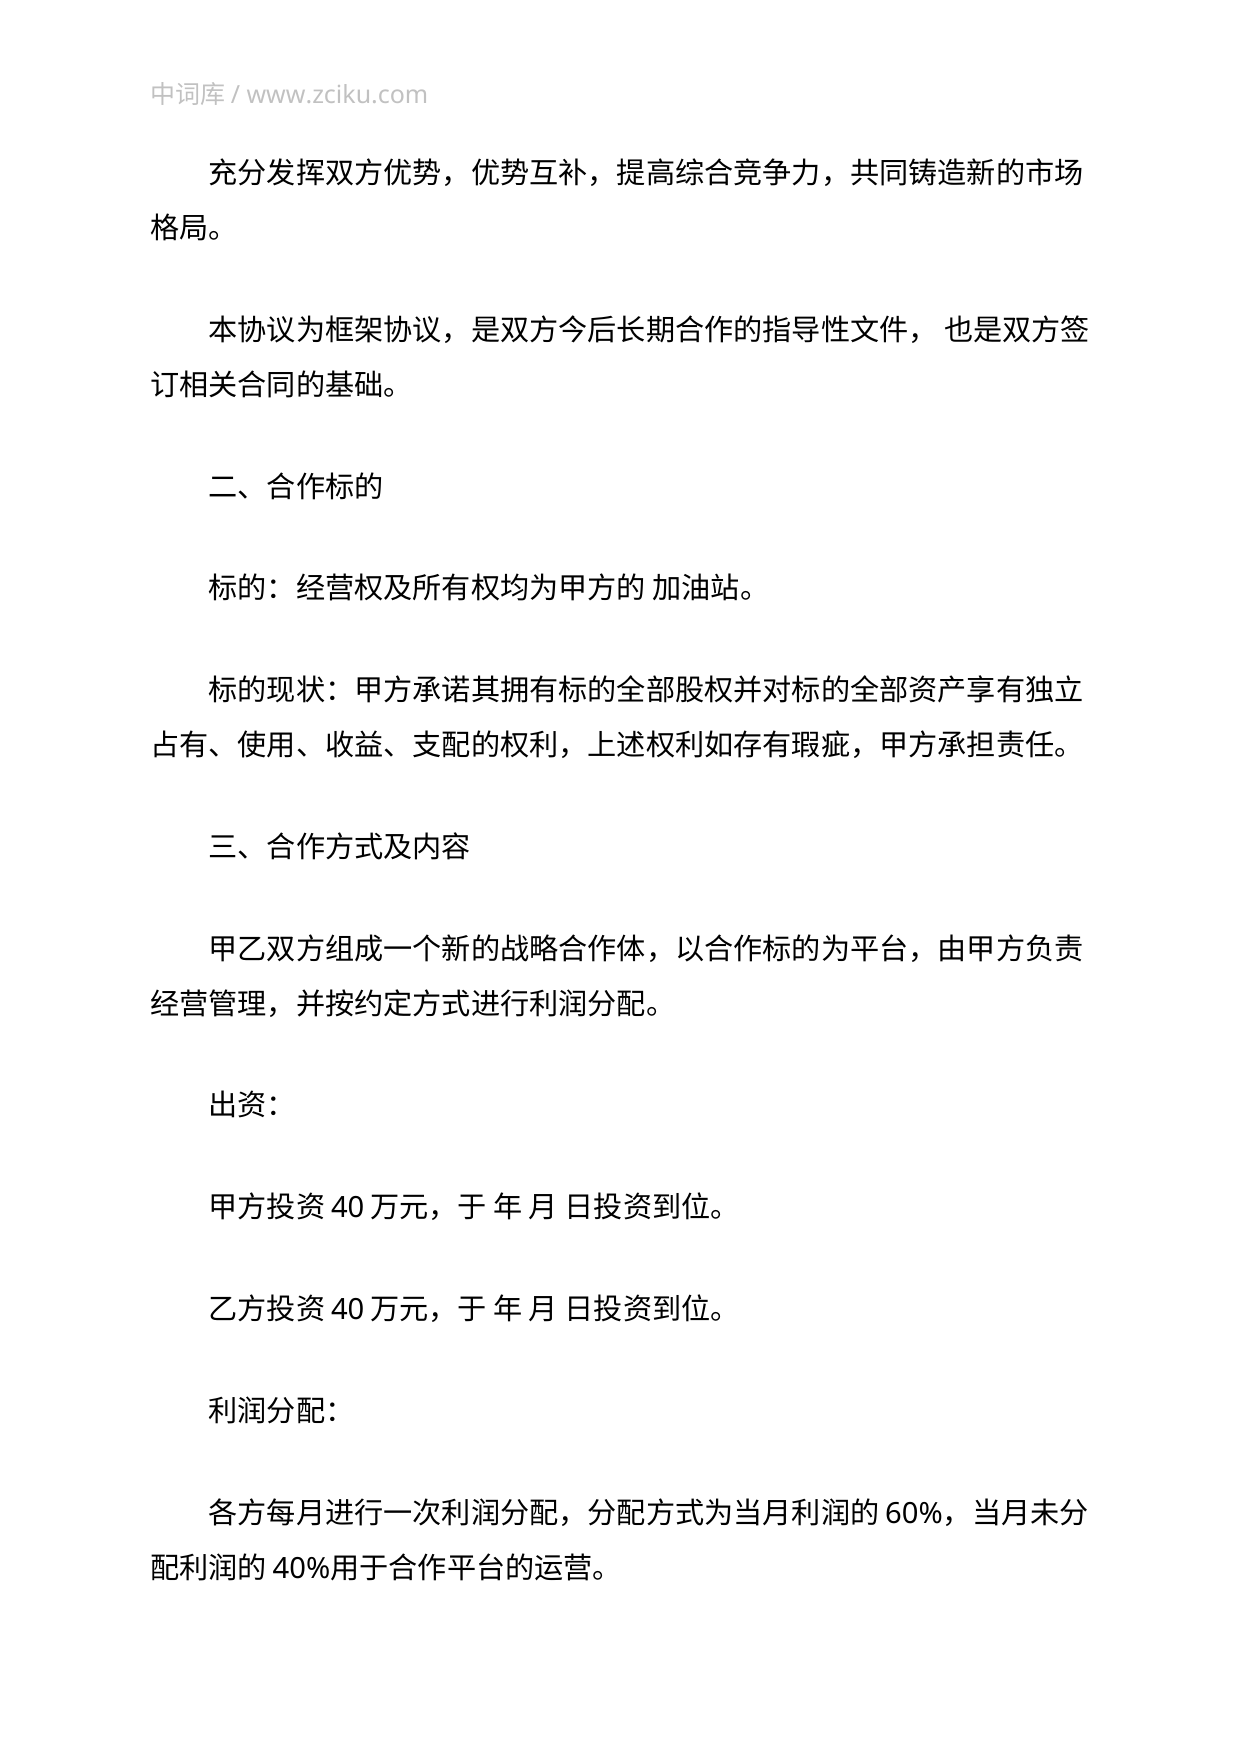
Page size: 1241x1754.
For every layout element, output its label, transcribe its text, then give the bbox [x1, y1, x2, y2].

text 标的现状：甲方承诺其拥有标的全部股权并对标的全部资产享有独立占有、使用、收益、支配的权利，上述权利如存有瑕疵，甲方承担责任。 [150, 667, 1090, 764]
text 标的：经营权及所有权均为甲方的 加油站。 [150, 565, 1090, 607]
text 充分发挥双方优势，优势互补，提高综合竞争力，共同铸造新的市场格局。 [150, 150, 1090, 247]
text 三、合作方式及内容 [150, 823, 1090, 866]
text 甲方投资40万元，于 年 月 日投资到位。 [150, 1184, 1090, 1226]
text 本协议为框架协议，是双方今后长期合作的指导性文件， 也是双方签订相关合同的基础。 [150, 307, 1090, 404]
text 各方每月进行一次利润分配，分配方式为当月利润的60%，当月未分配利润的40%用于合作平台的运营。 [150, 1489, 1090, 1587]
text 利润分配： [150, 1388, 1090, 1430]
text 出资： [150, 1082, 1090, 1124]
text 乙方投资40万元，于 年 月 日投资到位。 [150, 1286, 1090, 1328]
text 二、合作标的 [150, 463, 1090, 506]
text 甲乙双方组成一个新的战略合作体，以合作标的为平台，由甲方负责经营管理，并按约定方式进行利润分配。 [150, 925, 1090, 1022]
